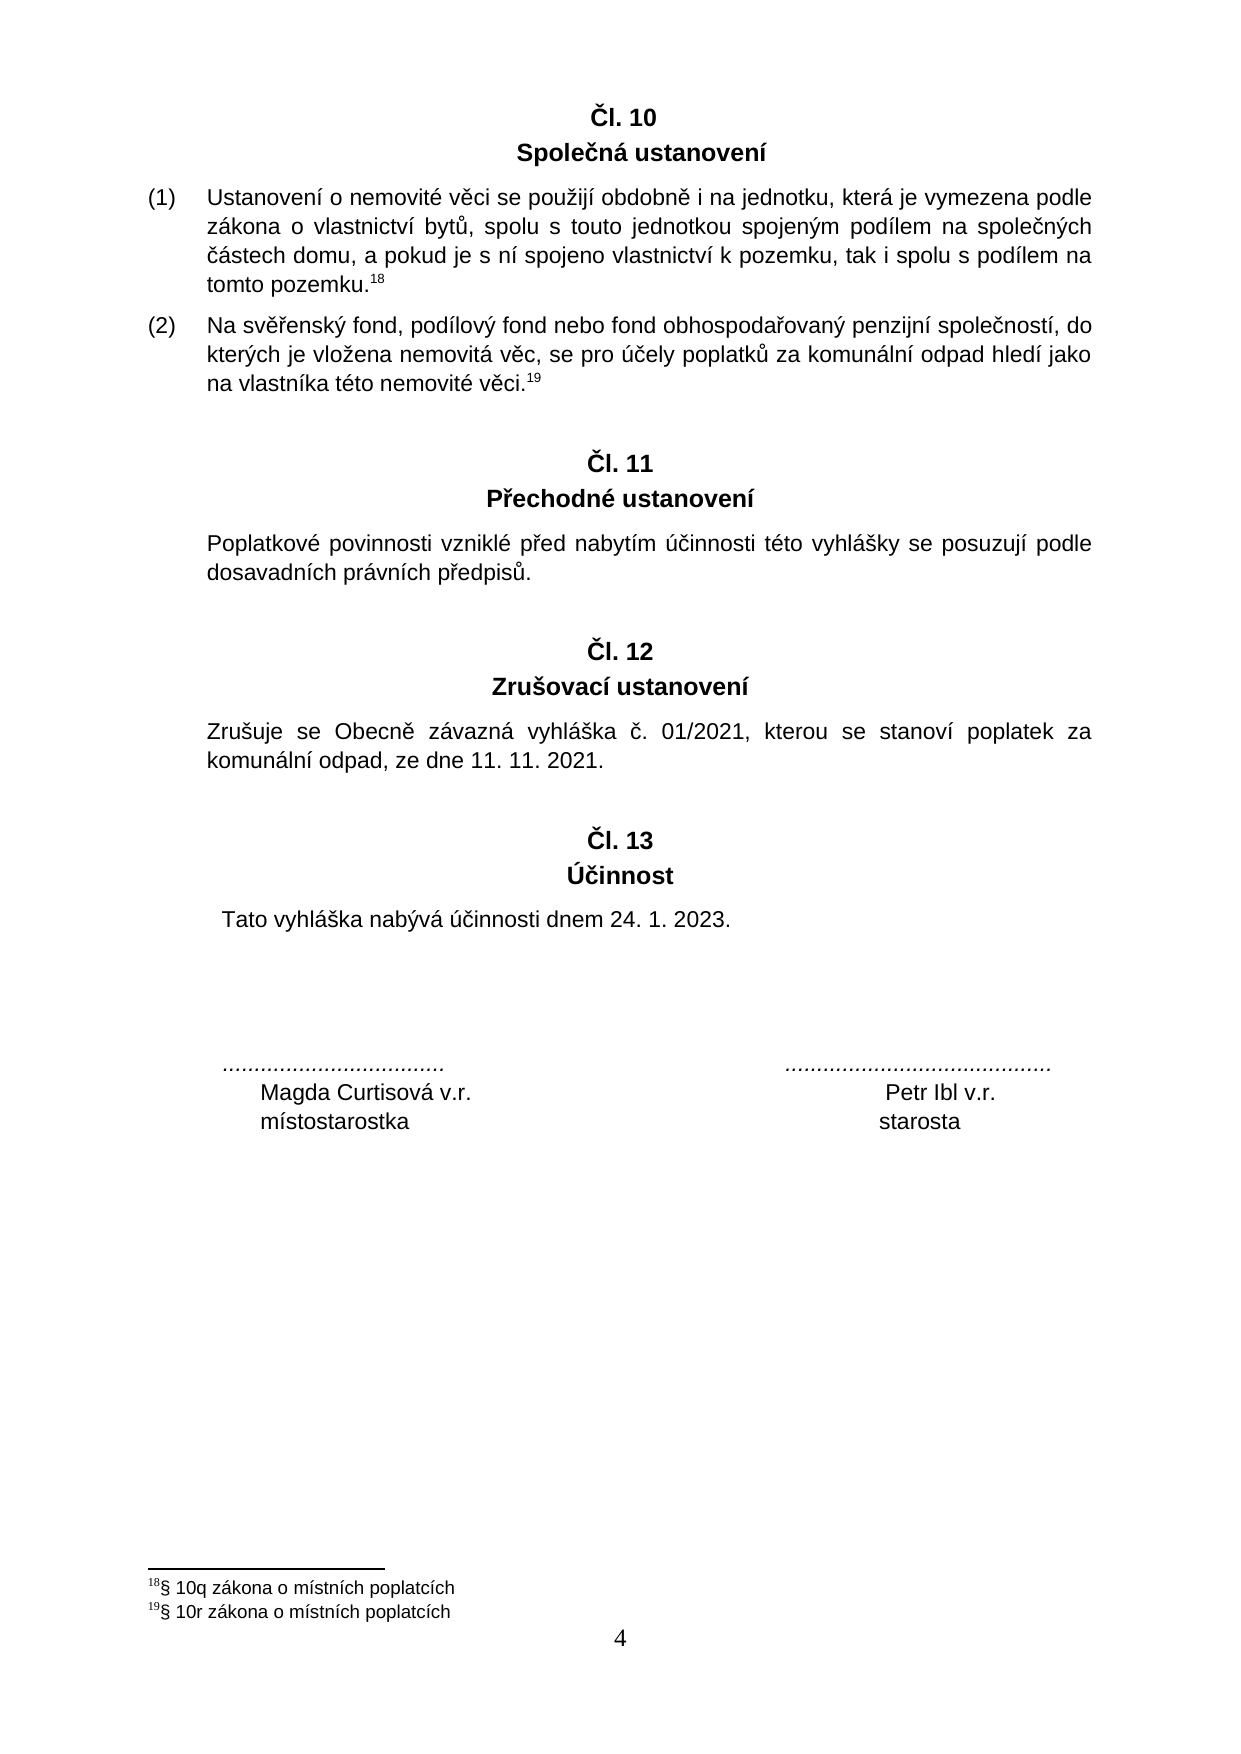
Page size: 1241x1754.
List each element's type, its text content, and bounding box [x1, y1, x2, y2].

list Na svěřenský fond, podílový fond nebo fond obhospodařovaný penzijní společností, do kterých je vložena nemovitá věc, se pro účely poplatků za komunální odpad hledí jako na vlastníka této nemovité věci. [148, 312, 1093, 396]
text Přechodné ustanovení [148, 484, 1093, 513]
text Účinnost [148, 861, 1093, 889]
text místostarostka starosta [148, 1108, 1093, 1134]
text Magda Curtisová v.r. Petr Ibl v.r. [148, 1079, 1093, 1105]
text Poplatkové povinnosti vzniklé před nabytím účinnosti této vyhlášky se posuzují podle dosavadních právních předpisů. [207, 529, 1093, 585]
text Čl. 13 [148, 826, 1093, 854]
list Ustanovení o nemovité věci se použijí obdobně i na jednotku, která je vymezena podle zákona o vlastnictví bytů, spolu s touto jednotkou spojeným podílem na společných částech domu, a pokud je s ní spojeno vlastnictví k pozemku, tak i spolu s podílem na tomto pozemku. [148, 184, 1093, 297]
text Zrušuje se Obecně závazná vyhláška č. 01/2021, kterou se stanoví poplatek za komunální odpad, ze dne 11. 11. 2021. [207, 718, 1093, 773]
text Zrušovací ustanovení [148, 672, 1093, 701]
text Společná ustanovení [502, 138, 1093, 167]
text Čl. 10 [516, 103, 1093, 132]
text Čl. 12 [148, 637, 1093, 666]
text Tato vyhláška nabývá účinnosti dnem 24. 1. 2023. [148, 906, 1093, 932]
text Čl. 11 [148, 449, 1093, 478]
text ................................... .......................................... [148, 1050, 1093, 1076]
